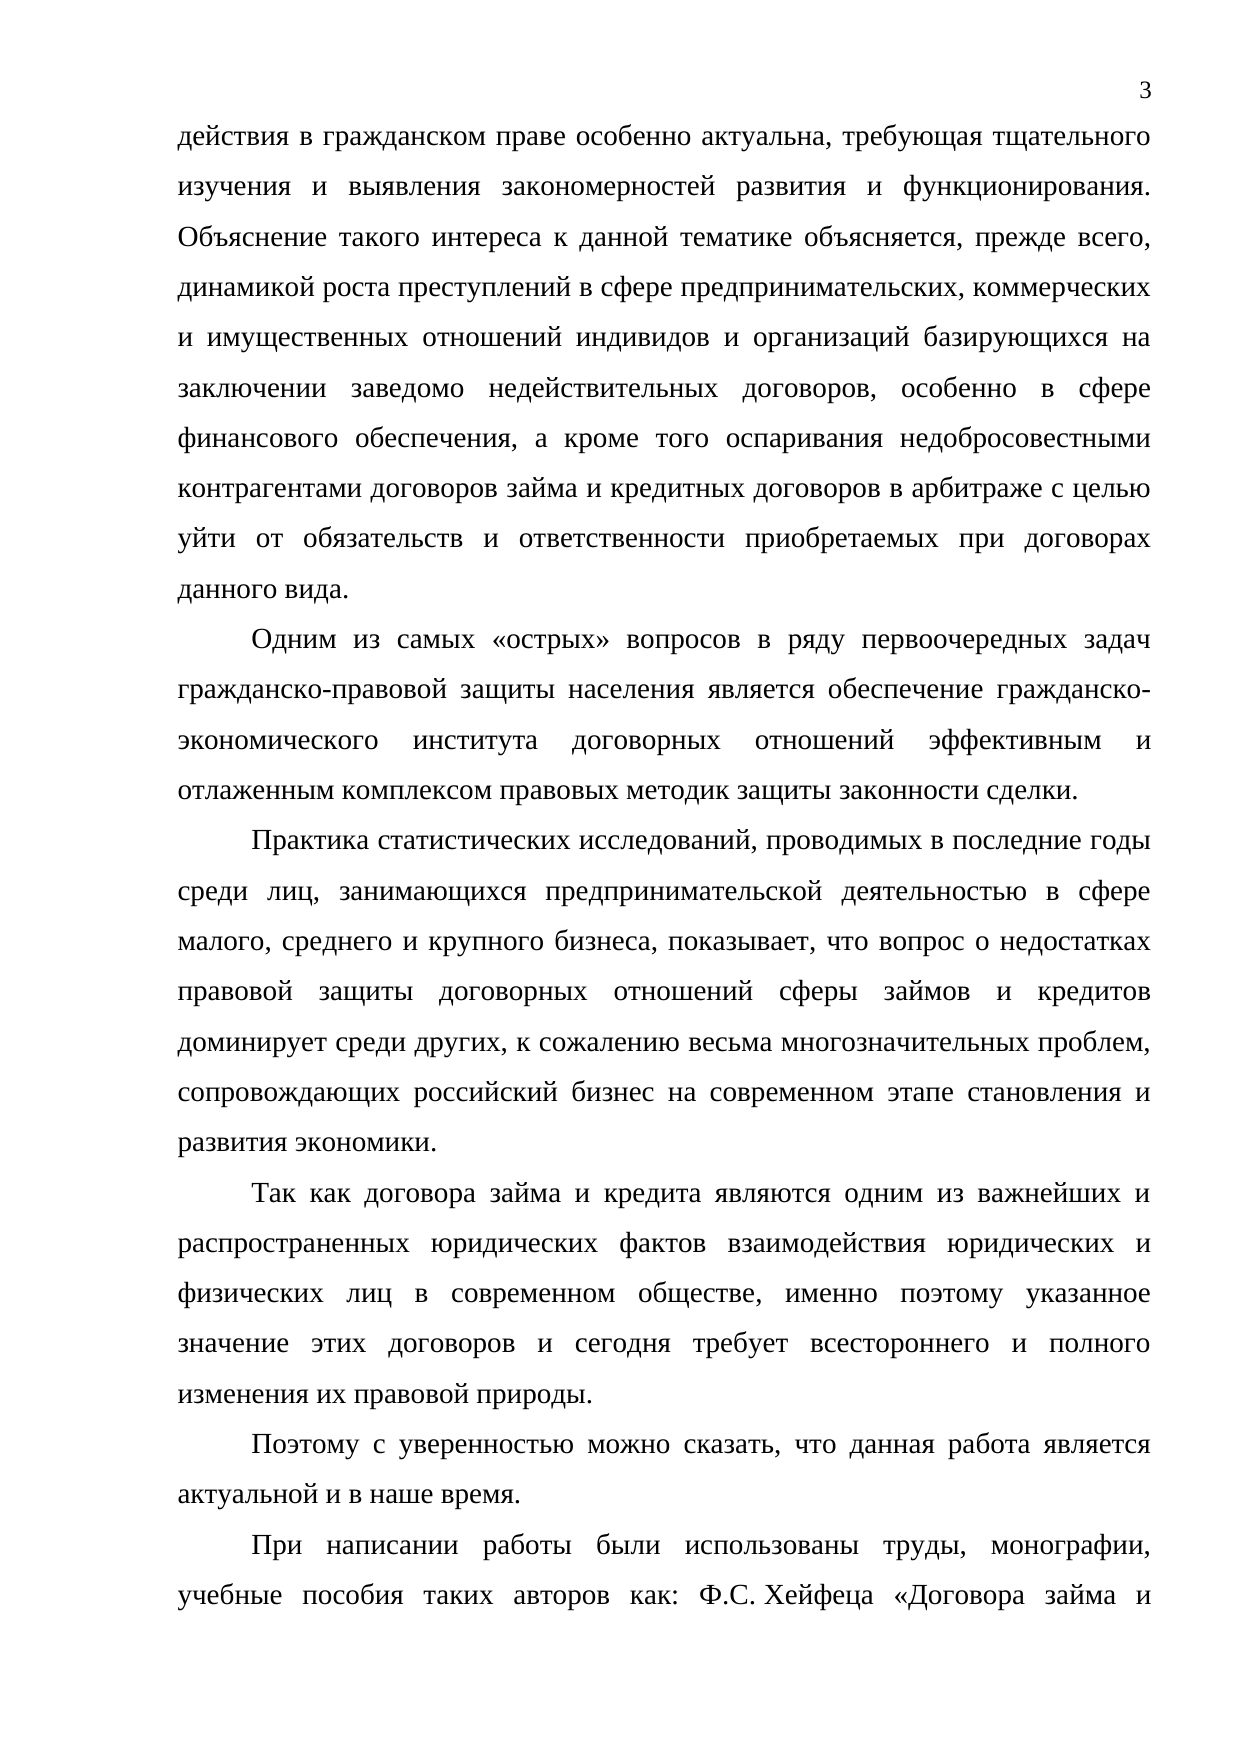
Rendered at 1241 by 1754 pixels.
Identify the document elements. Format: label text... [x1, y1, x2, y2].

text Практика статистических исследований, проводимых в последние годы среди лиц, занимающихся предпринимательской деятельностью в сфере малого, среднего и крупного бизнеса, показывает, что вопрос о недостатках правовой защиты договорных отношений сферы займов и кредитов доминирует среди других, к сожалению весьма многозначительных проблем, сопровождающих российский бизнес на современном этапе становления и развития экономики. [177, 822, 1152, 1158]
text Так как договора займа и кредита являются одним из важнейших и распространенных юридических фактов взаимодействия юридических и физических лиц в современном обществе, именно поэтому указанное значение этих договоров и сегодня требует всестороннего и полного изменения их правовой природы. [177, 1175, 1152, 1409]
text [177, 1527, 1152, 1611]
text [177, 118, 1152, 604]
text Одним из самых «острых» вопросов в ряду первоочередных задач гражданско-правовой защиты населения является обеспечение гражданско-экономического института договорных отношений эффективным и отлаженным комплексом правовых методик защиты законности сделки. [177, 621, 1152, 806]
text Поэтому с уверенностью можно сказать, что данная работа является актуальной и в наше время. [177, 1426, 1152, 1510]
